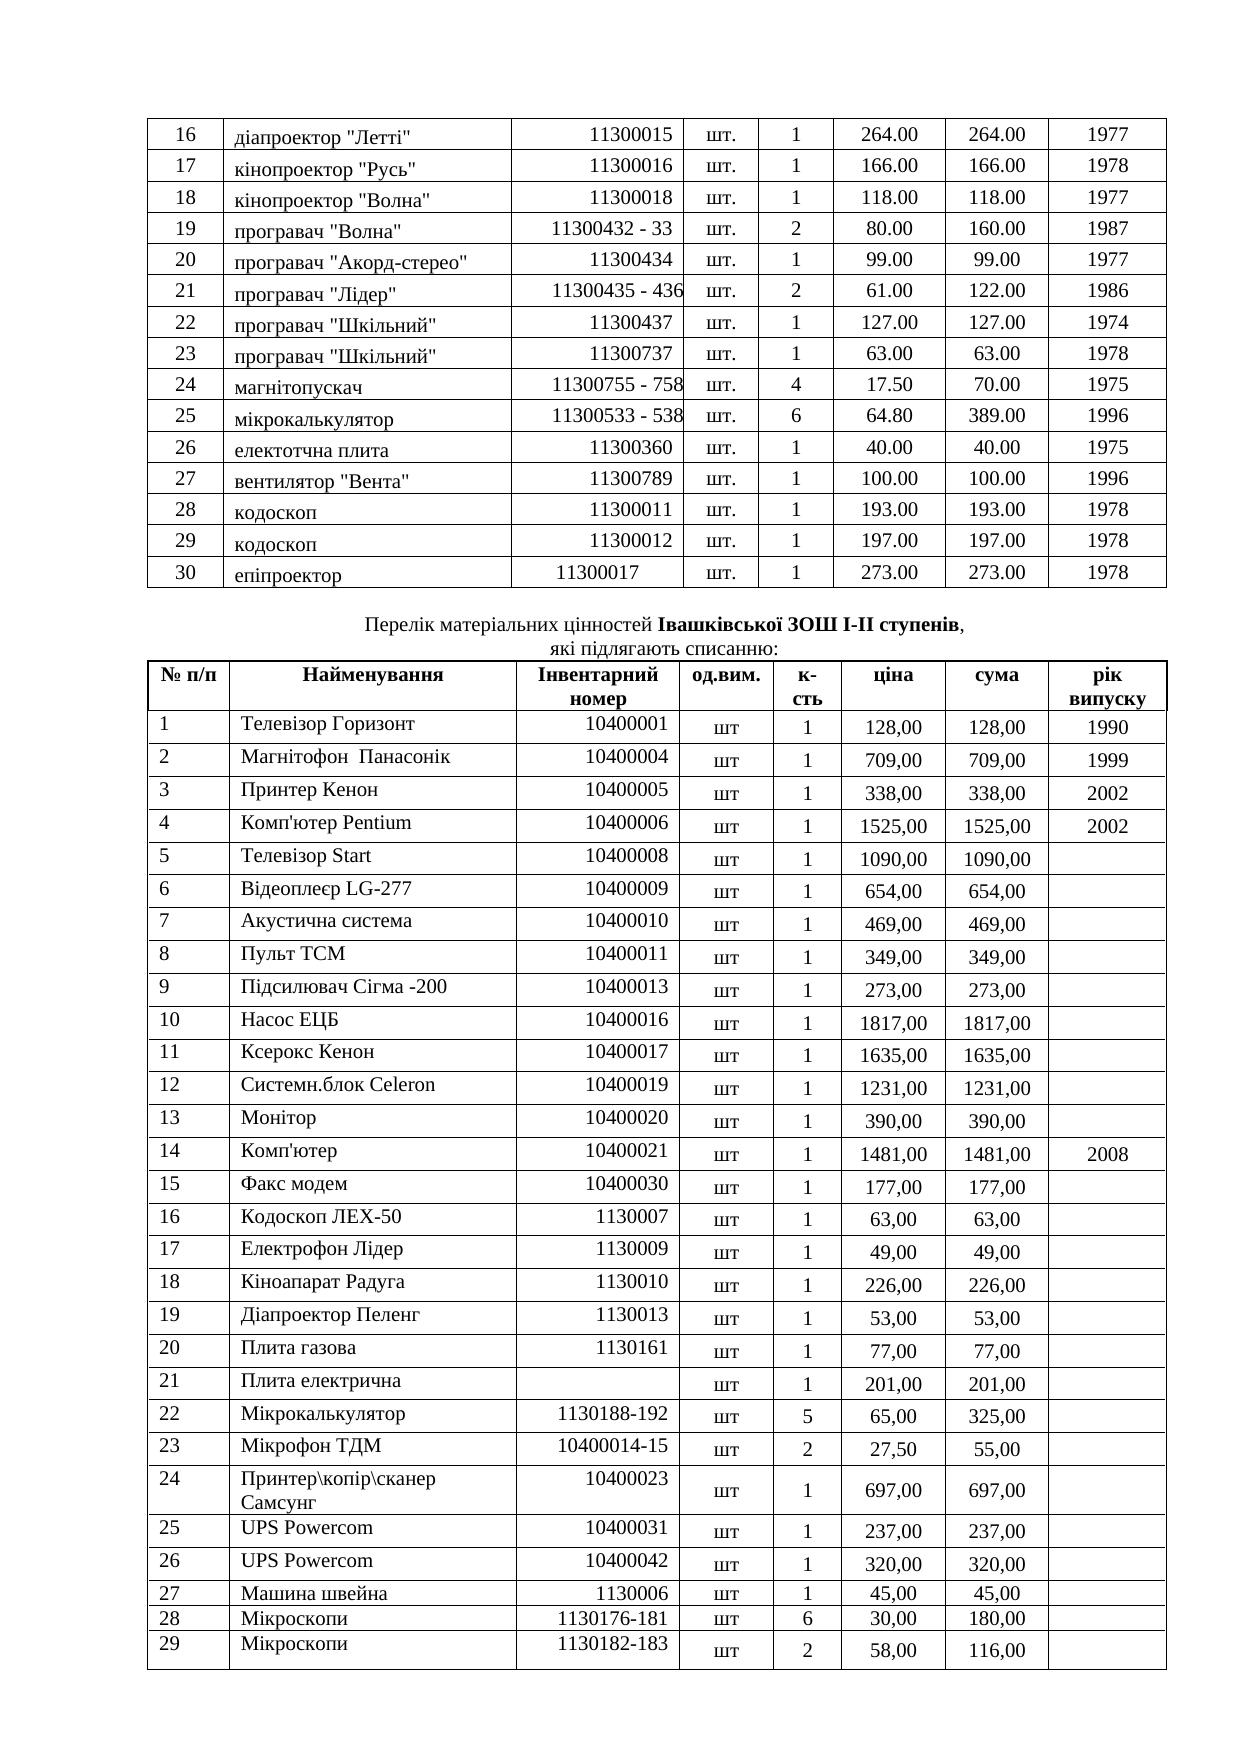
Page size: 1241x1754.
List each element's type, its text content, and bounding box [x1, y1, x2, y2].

table_cell Телевізор Start [230, 843, 516, 874]
table_cell кінопроектор "Русь" [224, 150, 511, 181]
table_cell [1049, 940, 1166, 973]
table_cell 177,00 [842, 1171, 945, 1202]
table_cell 45,00 [946, 1581, 1048, 1605]
table_cell 19 [148, 213, 223, 243]
table_cell 27 [148, 1580, 229, 1605]
table_cell 654,00 [946, 875, 1048, 907]
table_cell шт [680, 1335, 773, 1367]
table_cell 10400020 [517, 1105, 679, 1137]
table_cell 11300016 [512, 150, 683, 181]
table_cell 1977 [1049, 244, 1166, 274]
table_cell 28 [148, 494, 223, 524]
table_cell шт. [684, 182, 758, 212]
table_cell 1 [774, 1072, 841, 1104]
table_cell 273.00 [946, 557, 1048, 587]
table_cell 1525,00 [946, 810, 1048, 842]
table_cell 201,00 [946, 1368, 1048, 1399]
table_cell 7 [148, 907, 229, 940]
table_cell програвач "Шкільний" [224, 307, 511, 337]
table_cell 12 [148, 1071, 229, 1104]
table_cell 99.00 [834, 244, 945, 274]
table_cell 201,00 [842, 1368, 945, 1399]
table_header к-сть [774, 662, 841, 710]
table_cell 11300737 [512, 338, 683, 368]
table_cell [1049, 1235, 1166, 1268]
table_cell 166.00 [834, 150, 945, 181]
table_cell шт [680, 875, 773, 907]
table_cell 21 [148, 275, 223, 306]
table_cell 14 [148, 1137, 229, 1170]
table_cell шт [680, 1368, 773, 1399]
table_cell 1635,00 [946, 1040, 1048, 1071]
table_cell шт [680, 810, 773, 842]
table_cell Телевізор Горизонт [230, 711, 516, 743]
table_cell 2 [774, 1433, 841, 1465]
table_cell 10400010 [517, 908, 679, 940]
table_cell шт [680, 1171, 773, 1202]
table_cell 1978 [1049, 525, 1166, 556]
table_cell 6 [774, 1606, 841, 1630]
table_cell 697,00 [842, 1466, 945, 1514]
table_cell 264.00 [834, 119, 945, 149]
table_cell 1 [774, 1335, 841, 1367]
table_cell [1049, 1605, 1166, 1630]
table_cell 264.00 [946, 119, 1048, 149]
table_cell 237,00 [842, 1515, 945, 1547]
table_cell 193.00 [834, 494, 945, 524]
table_cell шт [680, 1466, 773, 1514]
table_cell 273,00 [946, 974, 1048, 1006]
table_cell 2002 [1049, 776, 1166, 809]
table_cell 320,00 [946, 1548, 1048, 1580]
table_cell 1978 [1049, 338, 1166, 368]
table_cell 1481,00 [842, 1138, 945, 1170]
table_cell Мікроскопи [230, 1631, 516, 1669]
table_cell 13 [148, 1104, 229, 1137]
table_cell 1974 [1049, 307, 1166, 337]
table_cell 1130007 [517, 1204, 679, 1235]
table_cell Діапроектор Пеленг [230, 1302, 516, 1334]
table_cell 1481,00 [946, 1138, 1048, 1170]
table_cell [1049, 1268, 1166, 1301]
table_cell шт. [684, 557, 758, 587]
table_cell 10400042 [517, 1548, 679, 1580]
table_cell шт [680, 1072, 773, 1104]
table_cell 40.00 [946, 432, 1048, 462]
table_cell 177,00 [946, 1171, 1048, 1202]
table_cell 1130009 [517, 1236, 679, 1268]
table_cell 273,00 [842, 974, 945, 1006]
table_cell 26 [148, 1547, 229, 1580]
table_cell Комп'ютер Pentium [230, 810, 516, 842]
table_cell 20 [148, 1334, 229, 1367]
table_cell 10 [148, 1006, 229, 1038]
table_cell шт. [684, 338, 758, 368]
table_cell 8 [148, 940, 229, 973]
table_cell 77,00 [842, 1335, 945, 1367]
table_header од.вим. [680, 662, 773, 710]
table_cell епіпроектор [224, 557, 511, 587]
table_cell 325,00 [946, 1400, 1048, 1432]
table_cell 29 [148, 525, 223, 556]
text Перелік матеріальних цінностей Івашківської ЗОШ І-ІІ ступенів, [177, 612, 1152, 636]
table_cell Підсилювач Сігма -200 [230, 974, 516, 1006]
table_cell 128,00 [842, 711, 945, 743]
table_cell Електрофон Лідер [230, 1236, 516, 1268]
table_cell 25 [148, 400, 223, 431]
table_cell 1 [759, 432, 833, 462]
table_cell шт [680, 777, 773, 809]
table_cell [1049, 1465, 1166, 1514]
table_cell 27 [148, 463, 223, 493]
table_cell 20 [148, 244, 223, 274]
table_cell 1130188-192 [517, 1400, 679, 1432]
table_cell 1975 [1049, 432, 1166, 462]
table_cell 1978 [1049, 494, 1166, 524]
table_cell 1 [774, 843, 841, 874]
table_cell 1130176-181 [517, 1606, 679, 1630]
table_cell 320,00 [842, 1548, 945, 1580]
table_cell 49,00 [946, 1236, 1048, 1268]
table_cell 30,00 [842, 1606, 945, 1630]
table_cell 1 [774, 908, 841, 940]
table_cell 17.50 [834, 369, 945, 399]
table_cell 197.00 [834, 525, 945, 556]
table_cell 11 [148, 1039, 229, 1071]
table_cell 99.00 [946, 244, 1048, 274]
table_cell 1 [774, 1007, 841, 1038]
table_cell 10400005 [517, 777, 679, 809]
table_cell 226,00 [842, 1269, 945, 1301]
table_cell 55,00 [946, 1433, 1048, 1465]
table_cell 70.00 [946, 369, 1048, 399]
table_cell 1977 [1049, 119, 1166, 149]
table_cell 80.00 [834, 213, 945, 243]
table_cell 6 [148, 874, 229, 907]
table_cell 5 [774, 1400, 841, 1432]
table_cell 11300012 [512, 525, 683, 556]
table_cell шт [680, 1433, 773, 1465]
table_cell 27,50 [842, 1433, 945, 1465]
table_cell 1817,00 [842, 1007, 945, 1038]
table_cell Плита газова [230, 1335, 516, 1367]
table_cell 1987 [1049, 213, 1166, 243]
table_cell 10400009 [517, 875, 679, 907]
table_cell 16 [148, 119, 223, 149]
table_cell шт. [684, 525, 758, 556]
table_cell [1049, 1039, 1166, 1071]
table_cell 1 [759, 338, 833, 368]
table_cell [1049, 1514, 1166, 1547]
table_cell 25 [148, 1514, 229, 1547]
table_cell 11300435 - 436 [512, 275, 683, 306]
table_cell 10400004 [517, 744, 679, 776]
table_cell 1 [759, 525, 833, 556]
table_cell 53,00 [946, 1302, 1048, 1334]
table_cell 11300533 - 538 [512, 400, 683, 431]
table_cell 1 [774, 1040, 841, 1071]
table_cell шт [680, 1400, 773, 1432]
table_cell 338,00 [842, 777, 945, 809]
table_cell 100.00 [834, 463, 945, 493]
table_cell 1 [759, 494, 833, 524]
table_cell 17 [148, 150, 223, 181]
table_cell [1049, 874, 1166, 907]
table_cell 1130182-183 [517, 1631, 679, 1669]
table_cell 1977 [1049, 182, 1166, 212]
table_cell 1 [774, 1204, 841, 1235]
table_cell 11300437 [512, 307, 683, 337]
table_cell [517, 1368, 679, 1399]
table_cell шт [680, 1631, 773, 1669]
table_cell Системн.блок Celeron [230, 1072, 516, 1104]
table_cell 654,00 [842, 875, 945, 907]
table_cell 10400023 [517, 1466, 679, 1514]
table_cell 1 [759, 119, 833, 149]
table_cell 1996 [1049, 400, 1166, 431]
table_cell шт [680, 711, 773, 743]
table_cell 63,00 [842, 1204, 945, 1235]
table_cell 116,00 [946, 1631, 1048, 1669]
table_cell 1999 [1049, 743, 1166, 776]
table_cell Машина швейна [230, 1581, 516, 1605]
table_cell мікрокалькулятор [224, 400, 511, 431]
table_cell 11300018 [512, 182, 683, 212]
table_cell шт. [684, 119, 758, 149]
table_cell 53,00 [842, 1302, 945, 1334]
table_cell [1049, 1301, 1166, 1334]
table_cell [1049, 1071, 1166, 1104]
table_cell 1 [774, 1515, 841, 1547]
table_cell шт. [684, 213, 758, 243]
table_cell 166.00 [946, 150, 1048, 181]
table_cell 11300015 [512, 119, 683, 149]
table_cell 349,00 [946, 941, 1048, 973]
table_cell 49,00 [842, 1236, 945, 1268]
table_cell 1130006 [517, 1581, 679, 1605]
table_cell [1049, 1104, 1166, 1137]
table_cell [1049, 1432, 1166, 1465]
table_cell 1986 [1049, 275, 1166, 306]
table_cell 1 [774, 1466, 841, 1514]
table_cell 5 [148, 842, 229, 874]
table_cell 1 [774, 777, 841, 809]
table_cell Відеоплеєр LG-277 [230, 875, 516, 907]
table_cell 2 [774, 1631, 841, 1669]
table_cell 24 [148, 1465, 229, 1514]
table_cell 1996 [1049, 463, 1166, 493]
table_cell 1990 [1049, 710, 1166, 743]
table_cell 18 [148, 182, 223, 212]
table_cell 2 [759, 213, 833, 243]
table_cell 697,00 [946, 1466, 1048, 1514]
table_cell 10400011 [517, 941, 679, 973]
table_cell [1049, 1367, 1166, 1399]
table_cell 226,00 [946, 1269, 1048, 1301]
table_cell 1 [774, 974, 841, 1006]
table_cell шт. [684, 494, 758, 524]
table_cell 63.00 [834, 338, 945, 368]
table_cell 338,00 [946, 777, 1048, 809]
table_cell Мікроскопи [230, 1606, 516, 1630]
table_cell Насос ЕЦБ [230, 1007, 516, 1038]
table_cell кодоскоп [224, 525, 511, 556]
table_cell 22 [148, 307, 223, 337]
table_cell 58,00 [842, 1631, 945, 1669]
table_cell 100.00 [946, 463, 1048, 493]
table_cell шт [680, 1236, 773, 1268]
table_cell 2008 [1049, 1137, 1166, 1170]
table_cell 118.00 [834, 182, 945, 212]
table_cell [1049, 1006, 1166, 1038]
table_cell програвач "Волна" [224, 213, 511, 243]
table_cell шт [680, 1515, 773, 1547]
table_cell 1 [759, 463, 833, 493]
table_cell шт [680, 974, 773, 1006]
table_cell шт [680, 908, 773, 940]
table_cell Принтер\копір\сканер Самсунг [230, 1466, 516, 1514]
table_cell [1049, 1547, 1166, 1580]
table_cell шт [680, 1204, 773, 1235]
table_cell 1130010 [517, 1269, 679, 1301]
table_cell 127.00 [946, 307, 1048, 337]
table_cell 1 [774, 875, 841, 907]
table_cell 2002 [1049, 809, 1166, 842]
table_cell [1049, 1630, 1166, 1669]
table_cell 11300755 - 758 [512, 369, 683, 399]
table_cell 1090,00 [842, 843, 945, 874]
table_cell 1 [774, 1269, 841, 1301]
table_cell шт [680, 1040, 773, 1071]
table_cell Ксерокс Кенон [230, 1040, 516, 1071]
table_cell 1975 [1049, 369, 1166, 399]
table_cell 11300017 [512, 557, 683, 587]
table_cell 2 [148, 743, 229, 776]
table_cell 1 [774, 941, 841, 973]
table_cell 389.00 [946, 400, 1048, 431]
table_cell 193.00 [946, 494, 1048, 524]
table_cell 1 [774, 1105, 841, 1137]
table_cell UPS Powercom [230, 1515, 516, 1547]
table_cell 273.00 [834, 557, 945, 587]
table_cell Кіноапарат Радуга [230, 1269, 516, 1301]
table_cell Кодоскоп ЛЕХ-50 [230, 1204, 516, 1235]
table_header сума [946, 662, 1048, 710]
table_cell шт. [684, 432, 758, 462]
table_cell 9 [148, 973, 229, 1006]
table_cell 1 [774, 744, 841, 776]
table_cell 390,00 [842, 1105, 945, 1137]
table_cell 1 [774, 1171, 841, 1202]
table_cell Акустична система [230, 908, 516, 940]
table_cell [1049, 842, 1166, 874]
table_cell Магнітофон Панасонік [230, 744, 516, 776]
table_cell 65,00 [842, 1400, 945, 1432]
table_header № п/п [149, 662, 229, 710]
table_cell програвач "Акорд-стерео" [224, 244, 511, 274]
table_cell шт. [684, 463, 758, 493]
table_cell 10400001 [517, 711, 679, 743]
table_header рік випуску [1049, 662, 1166, 710]
table_cell програвач "Лідер" [224, 275, 511, 306]
text які підлягають списанню: [177, 636, 1152, 660]
table_cell 160.00 [946, 213, 1048, 243]
table_cell шт [680, 1105, 773, 1137]
table_cell 1 [774, 1368, 841, 1399]
table_cell 16 [148, 1203, 229, 1235]
table_cell 1978 [1049, 150, 1166, 181]
table_cell шт [680, 1138, 773, 1170]
table_cell 2 [759, 275, 833, 306]
table_cell 4 [148, 809, 229, 842]
table_cell шт [680, 1269, 773, 1301]
table_cell 1 [148, 711, 229, 743]
table_cell 390,00 [946, 1105, 1048, 1137]
table_cell Плита електрична [230, 1368, 516, 1399]
table_cell [1049, 1580, 1166, 1605]
table_cell 1130013 [517, 1302, 679, 1334]
table_cell 11300434 [512, 244, 683, 274]
table_cell шт. [684, 150, 758, 181]
table_cell 1090,00 [946, 843, 1048, 874]
table_cell 45,00 [842, 1581, 945, 1605]
table_cell 11300360 [512, 432, 683, 462]
table_cell Факс модем [230, 1171, 516, 1202]
table_cell 10400030 [517, 1171, 679, 1202]
table_cell 10400017 [517, 1040, 679, 1071]
table_cell 11300011 [512, 494, 683, 524]
table_cell 28 [148, 1605, 229, 1630]
table_header Інвентарний номер [517, 662, 679, 710]
table_cell 6 [759, 400, 833, 431]
table_cell [1049, 1170, 1166, 1202]
table_cell 10400008 [517, 843, 679, 874]
table_cell 122.00 [946, 275, 1048, 306]
table_cell 10400006 [517, 810, 679, 842]
table_cell 1978 [1049, 557, 1166, 587]
table_cell 709,00 [842, 744, 945, 776]
table_cell [1049, 1334, 1166, 1367]
table_cell 349,00 [842, 941, 945, 973]
table_cell шт. [684, 307, 758, 337]
table_cell 1 [774, 1302, 841, 1334]
table_cell 127.00 [834, 307, 945, 337]
table_cell шт [680, 1302, 773, 1334]
table_cell шт [680, 1007, 773, 1038]
table_cell 1 [774, 1548, 841, 1580]
table_cell [1049, 1203, 1166, 1235]
table_cell [1049, 907, 1166, 940]
table_cell 10400021 [517, 1138, 679, 1170]
table_cell шт. [684, 369, 758, 399]
table_cell шт [680, 1606, 773, 1630]
table_cell 118.00 [946, 182, 1048, 212]
table_cell кінопроектор "Волна" [224, 182, 511, 212]
table_cell 10400013 [517, 974, 679, 1006]
table_cell Мікрокалькулятор [230, 1400, 516, 1432]
table_cell 1 [759, 182, 833, 212]
table_cell 18 [148, 1268, 229, 1301]
table_cell 61.00 [834, 275, 945, 306]
table_cell 63.00 [946, 338, 1048, 368]
table_cell електотчна плита [224, 432, 511, 462]
table_cell 1817,00 [946, 1007, 1048, 1038]
table_cell 128,00 [946, 711, 1048, 743]
table_cell 237,00 [946, 1515, 1048, 1547]
table_cell 23 [148, 1432, 229, 1465]
table_cell вентилятор "Вента" [224, 463, 511, 493]
table_cell 77,00 [946, 1335, 1048, 1367]
table_cell 10400031 [517, 1515, 679, 1547]
table_cell шт [680, 843, 773, 874]
table_cell Принтер Кенон [230, 777, 516, 809]
table_cell шт. [684, 400, 758, 431]
table_cell 1 [774, 1581, 841, 1605]
table_cell 15 [148, 1170, 229, 1202]
table_cell 63,00 [946, 1204, 1048, 1235]
table_cell 29 [148, 1630, 229, 1669]
table_cell 1231,00 [946, 1072, 1048, 1104]
table_cell шт. [684, 275, 758, 306]
table_cell 21 [148, 1367, 229, 1399]
table_cell 1 [774, 1138, 841, 1170]
table_cell 1 [774, 810, 841, 842]
table_cell UPS Powercom [230, 1548, 516, 1580]
table_cell 11300432 - 33 [512, 213, 683, 243]
table_cell 1 [774, 711, 841, 743]
table_cell 10400016 [517, 1007, 679, 1038]
table_cell Комп'ютер [230, 1138, 516, 1170]
table_cell 1 [759, 557, 833, 587]
table_cell 24 [148, 369, 223, 399]
table_header ціна [842, 662, 945, 710]
table_header Найменування [230, 662, 516, 710]
table_cell 26 [148, 432, 223, 462]
table_cell 197.00 [946, 525, 1048, 556]
table_cell шт [680, 744, 773, 776]
table_cell 1 [774, 1236, 841, 1268]
table_cell шт [680, 1548, 773, 1580]
table_cell діапроектор "Летті" [224, 119, 511, 149]
table_cell шт [680, 941, 773, 973]
table_cell 17 [148, 1235, 229, 1268]
table_cell 709,00 [946, 744, 1048, 776]
table_cell 10400014-15 [517, 1433, 679, 1465]
table_cell 11300789 [512, 463, 683, 493]
table_cell 1 [759, 150, 833, 181]
table_cell 1 [759, 244, 833, 274]
table_cell 23 [148, 338, 223, 368]
table_cell 3 [148, 776, 229, 809]
table_cell кодоскоп [224, 494, 511, 524]
table_cell 22 [148, 1399, 229, 1432]
table_cell шт [680, 1581, 773, 1605]
table_cell 40.00 [834, 432, 945, 462]
table_cell 180,00 [946, 1606, 1048, 1630]
table_cell [1049, 973, 1166, 1006]
table_cell шт. [684, 244, 758, 274]
table_cell 64.80 [834, 400, 945, 431]
table_cell Мікрофон ТДМ [230, 1433, 516, 1465]
table_cell 469,00 [946, 908, 1048, 940]
table_cell 1525,00 [842, 810, 945, 842]
table_cell 1635,00 [842, 1040, 945, 1071]
table_cell Монітор [230, 1105, 516, 1137]
table_cell 30 [148, 557, 223, 587]
table_cell магнітопускач [224, 369, 511, 399]
table_cell програвач "Шкільний" [224, 338, 511, 368]
table_cell 19 [148, 1301, 229, 1334]
table_cell 1231,00 [842, 1072, 945, 1104]
table_cell [1049, 1399, 1166, 1432]
table_cell 1 [759, 307, 833, 337]
table_cell 469,00 [842, 908, 945, 940]
table_cell 10400019 [517, 1072, 679, 1104]
table_cell 4 [759, 369, 833, 399]
table_cell 1130161 [517, 1335, 679, 1367]
table_cell Пульт ТСМ [230, 941, 516, 973]
